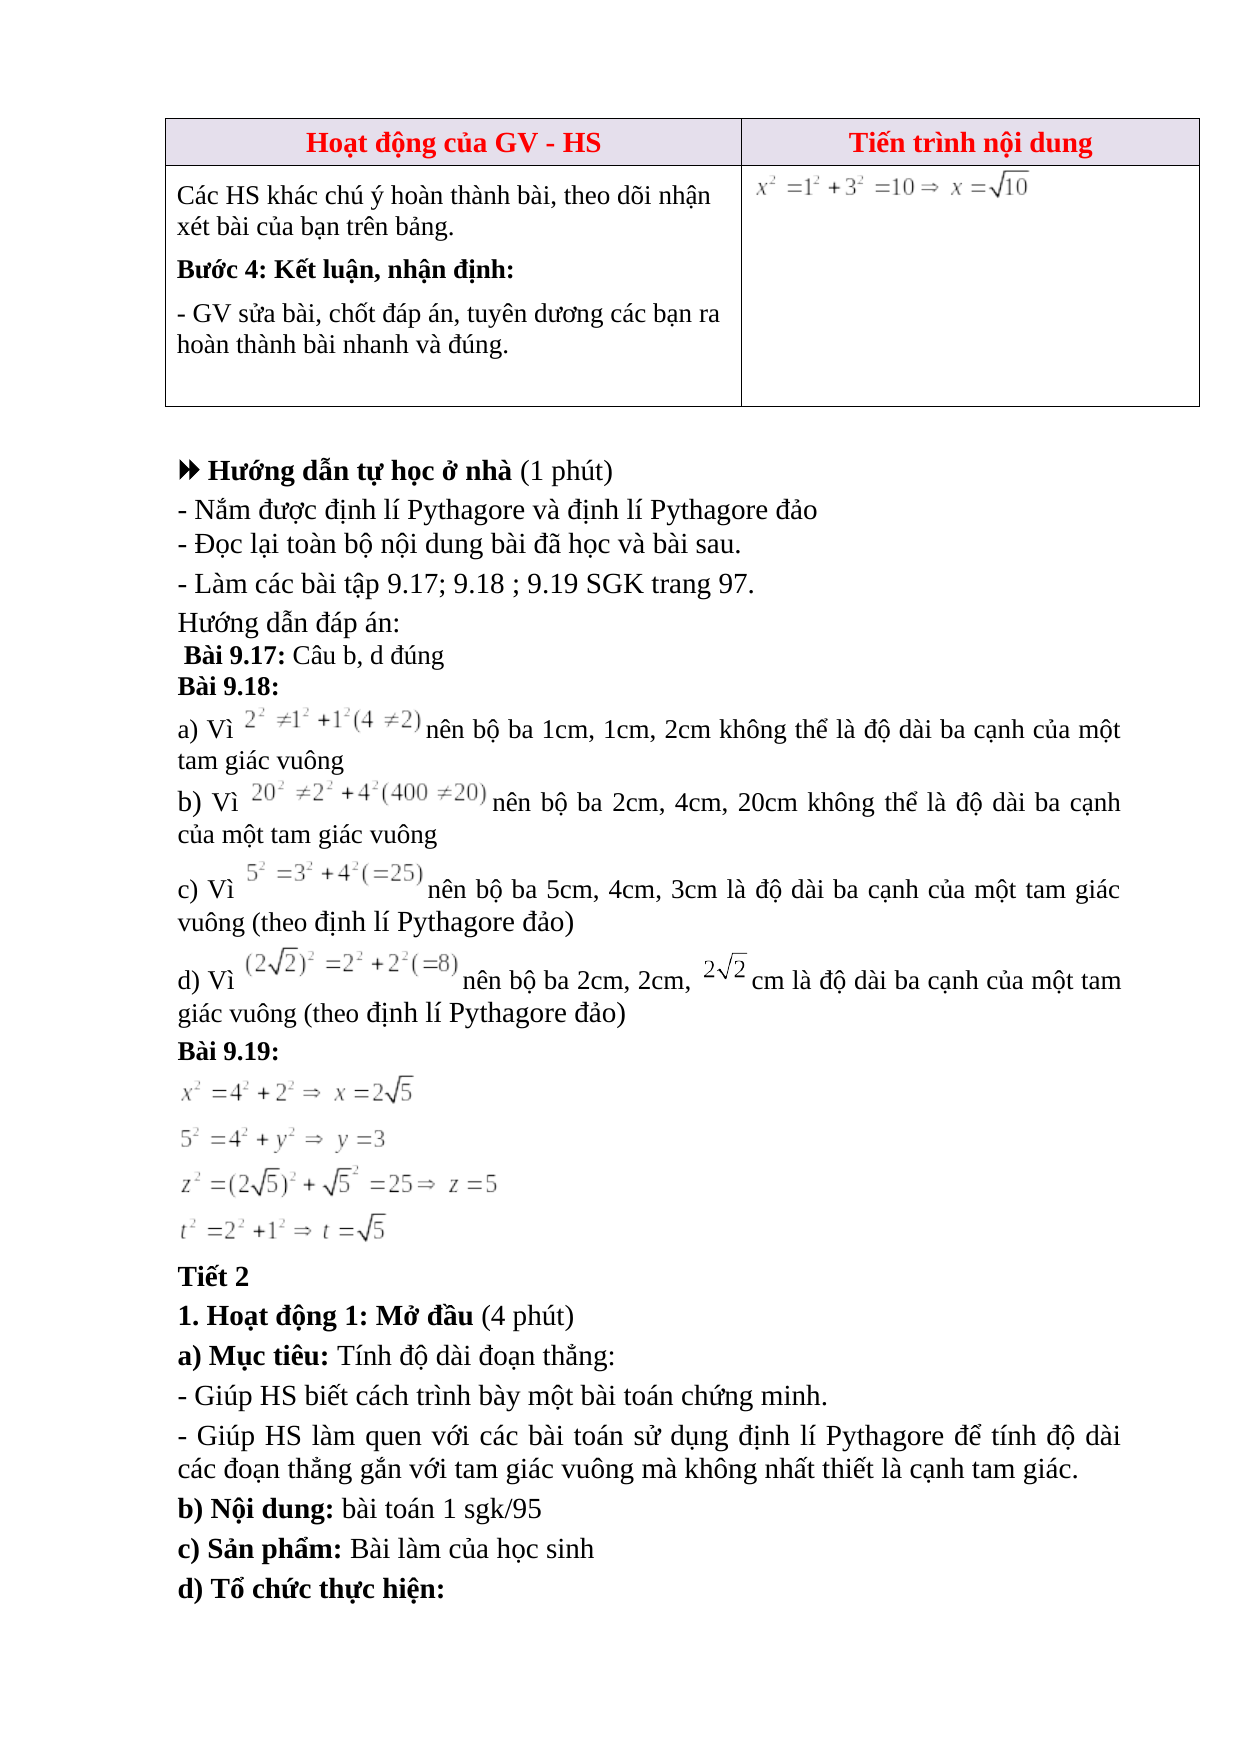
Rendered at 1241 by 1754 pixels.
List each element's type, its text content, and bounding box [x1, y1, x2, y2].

text Bài 9.19: [177, 1035, 1122, 1066]
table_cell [166, 166, 741, 406]
table_header Tiến trình nội dung [742, 119, 1199, 165]
text d) Tổ chức thực hiện: [177, 1571, 1122, 1604]
table_header Hoạt động của GV - HS [166, 119, 741, 165]
text Bài 9.18: [177, 670, 1122, 701]
text b) Nội dung: bài toán 1 sgk/95 [177, 1491, 1122, 1525]
text Bài 9.17: Câu b, d đúng [177, 639, 1122, 670]
text a) Mục tiêu: Tính độ dài đoạn thẳng: [177, 1338, 1122, 1372]
text d) Vì nên bộ ba 2cm, 2cm, cm là độ dài ba cạnh của một tam giác vuông (theo định lí Pythagore đảo) [177, 944, 1122, 1028]
text Hướng dẫn tự học ở nhà (1 phút) [177, 453, 1122, 486]
text Hướng dẫn đáp án: [177, 606, 1122, 639]
text c) Sản phẩm: Bài làm của học sinh [177, 1531, 1122, 1564]
text b) Vì nên bộ ba 2cm, 4cm, 20cm không thể là độ dài ba cạnh của một tam giác vuông [177, 775, 1122, 849]
text 1. Hoạt động 1: Mở đầu (4 phút)ID132022KNTTSTT 66 [177, 1298, 1122, 1332]
text Tiết 2 [177, 1259, 1122, 1292]
text - Giúp HS biết cách trình bày một bài toán chứng minh. [177, 1378, 1122, 1412]
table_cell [742, 166, 1199, 406]
text - Nắm được định lí Pythagore và định lí Pythagore đảo [177, 492, 1122, 526]
text a) Vì nên bộ ba 1cm, 1cm, 2cm không thể là độ dài ba cạnh của một tam giác vuông [177, 701, 1122, 775]
text c) Vì nên bộ ba 5cm, 4cm, 3cm là độ dài ba cạnh của một tam giác vuông (theo định lí Pythagore đảo) [177, 855, 1122, 937]
text - Giúp HS làm quen với các bài toán sử dụng định lí Pythagore để tính độ dài các đoạn thẳng gắn với tam giác vuông mà không nhất thiết là cạnh tam giác. [177, 1418, 1122, 1485]
text - Đọc lại toàn bộ nội dung bài đã học và bài sau. [177, 526, 1122, 559]
text - Làm các bài tập 9.17; 9.18 ; 9.19 SGK trang 97. [177, 566, 1122, 599]
